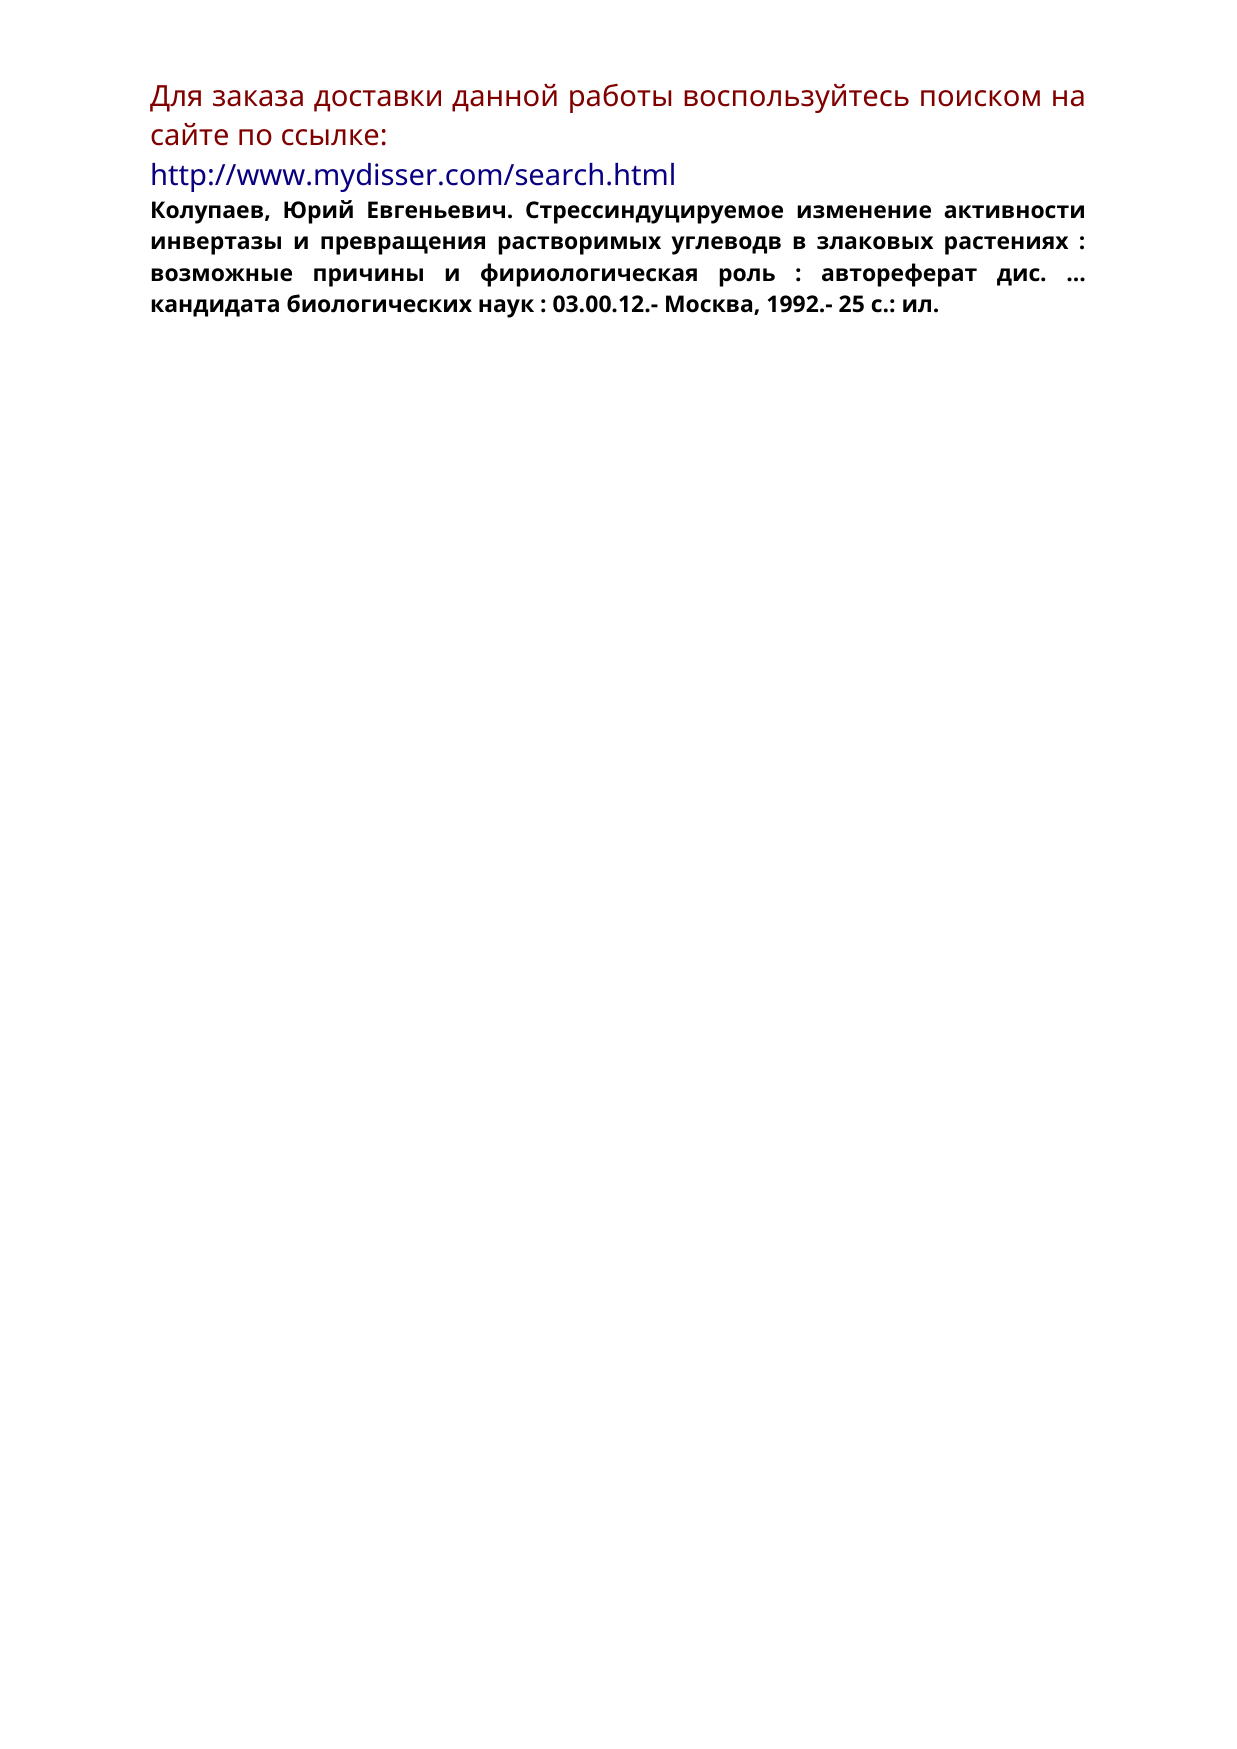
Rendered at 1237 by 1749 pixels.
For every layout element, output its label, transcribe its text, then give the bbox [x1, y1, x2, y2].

text Колупаев, Юрий Евгеньевич. Стрессиндуцируемое изменение активности инвертазы и превращения растворимых углеводв в злаковых растениях : возможные причины и фириологическая роль : автореферат дис. ... кандидата биологических наук : 03.00.12.- Москва, 1992.- 25 с.: ил. [150, 194, 1086, 319]
